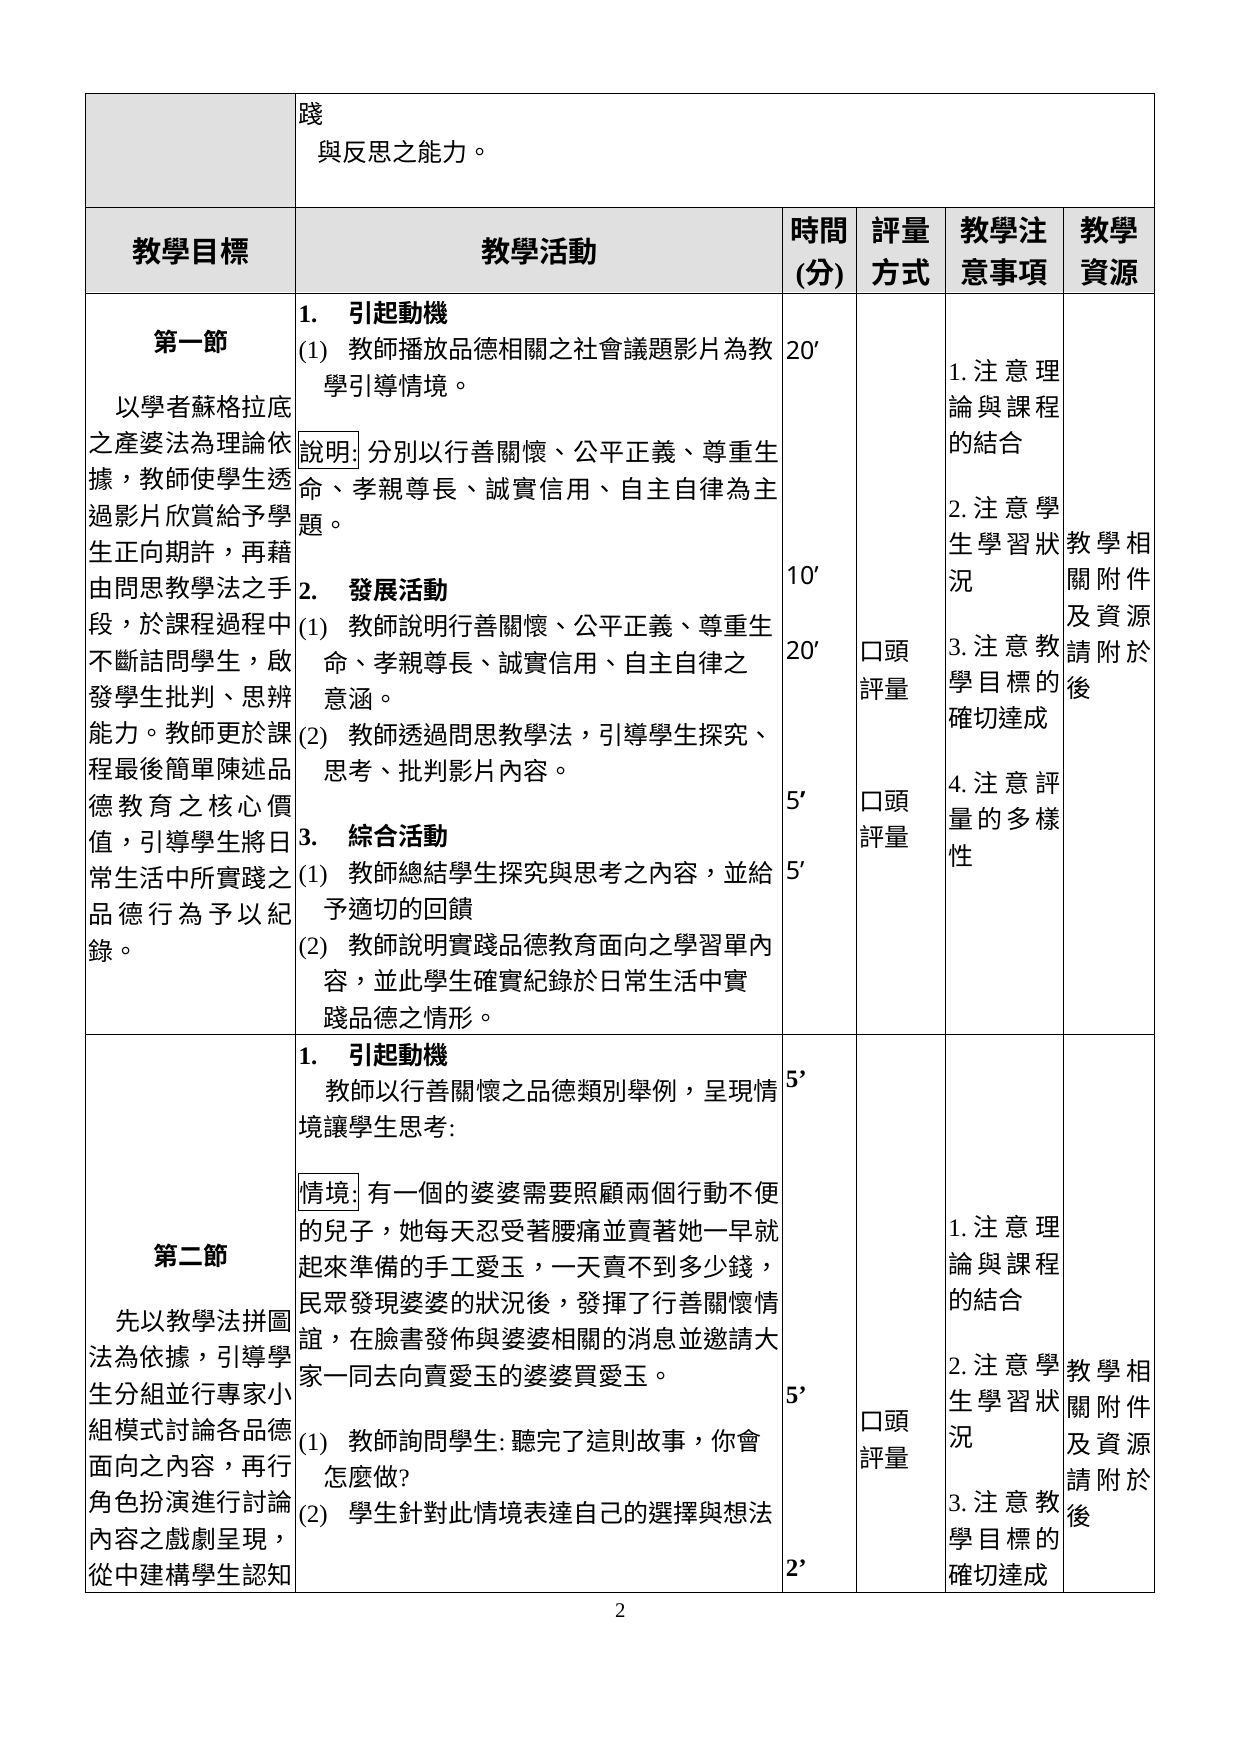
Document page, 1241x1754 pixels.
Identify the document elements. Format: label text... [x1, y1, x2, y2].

table_cell 教學活動 [296, 208, 782, 292]
table_cell 評量方式 [857, 208, 945, 292]
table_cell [296, 1035, 782, 1592]
table_cell 教學注意事項 [946, 208, 1063, 292]
table_cell 20’ 10’ 20’ 5’ 5’ [783, 294, 856, 1034]
table_cell 教學資源 [1064, 208, 1154, 292]
table_cell 1. 引起動機 (1) 教師播放品德相關之社會議題影片為教 學引導情境。 說明: 分別以行善關懷、公平正義、尊重生命、孝親尊長、誠實信用、自主自律為主題。 2. 發展活動 (1) 教師說明行善關懷、公平正義、尊重生 命、孝親尊長、誠實信用、自主自律之 意涵。 (2) 教師透過問思教學法，引導學生探究、 思考、批判影片內容。 3. 綜合活動 (1) 教師總結學生探究與思考之內容，並給 予適切的回饋 (2) 教師說明實踐品德教育面向之學習單內 容，並此學生確實紀錄於日常生活中實 踐品德之情形。 [296, 294, 782, 1034]
table_cell 口頭 評量 口頭 評量 [857, 294, 945, 1034]
table_cell 時間(分) [783, 208, 856, 292]
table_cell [946, 1035, 1063, 1592]
table_cell 口頭 評量 實作 評量 [857, 1035, 945, 1592]
table_cell 第一節 以學者蘇格拉底之產婆法為理論依據，教師使學生透過影片欣賞給予學生正向期許，再藉由問思教學法之手段，於課程過程中不斷詰問學生，啟發學生批判、思辨能力。教師更於課程最後簡單陳述品德教育之核心價值，引導學生將日常生活中所實踐之品德行為予以紀錄。 [86, 294, 295, 1034]
table_cell 教學相關附件及資源請附於後 [1064, 1035, 1154, 1592]
table_cell 1.注意理論與課程的結合 2.注意學生學習狀況 3.注意教學目標的確切達成 4.注意評量的多樣性 [946, 294, 1063, 1034]
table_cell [296, 94, 1154, 207]
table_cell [86, 94, 295, 207]
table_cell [783, 1035, 856, 1592]
table_cell 教學相關附件及資源請附於後 [1064, 294, 1154, 1034]
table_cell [86, 1035, 295, 1592]
table_cell 教學目標 [86, 208, 295, 292]
